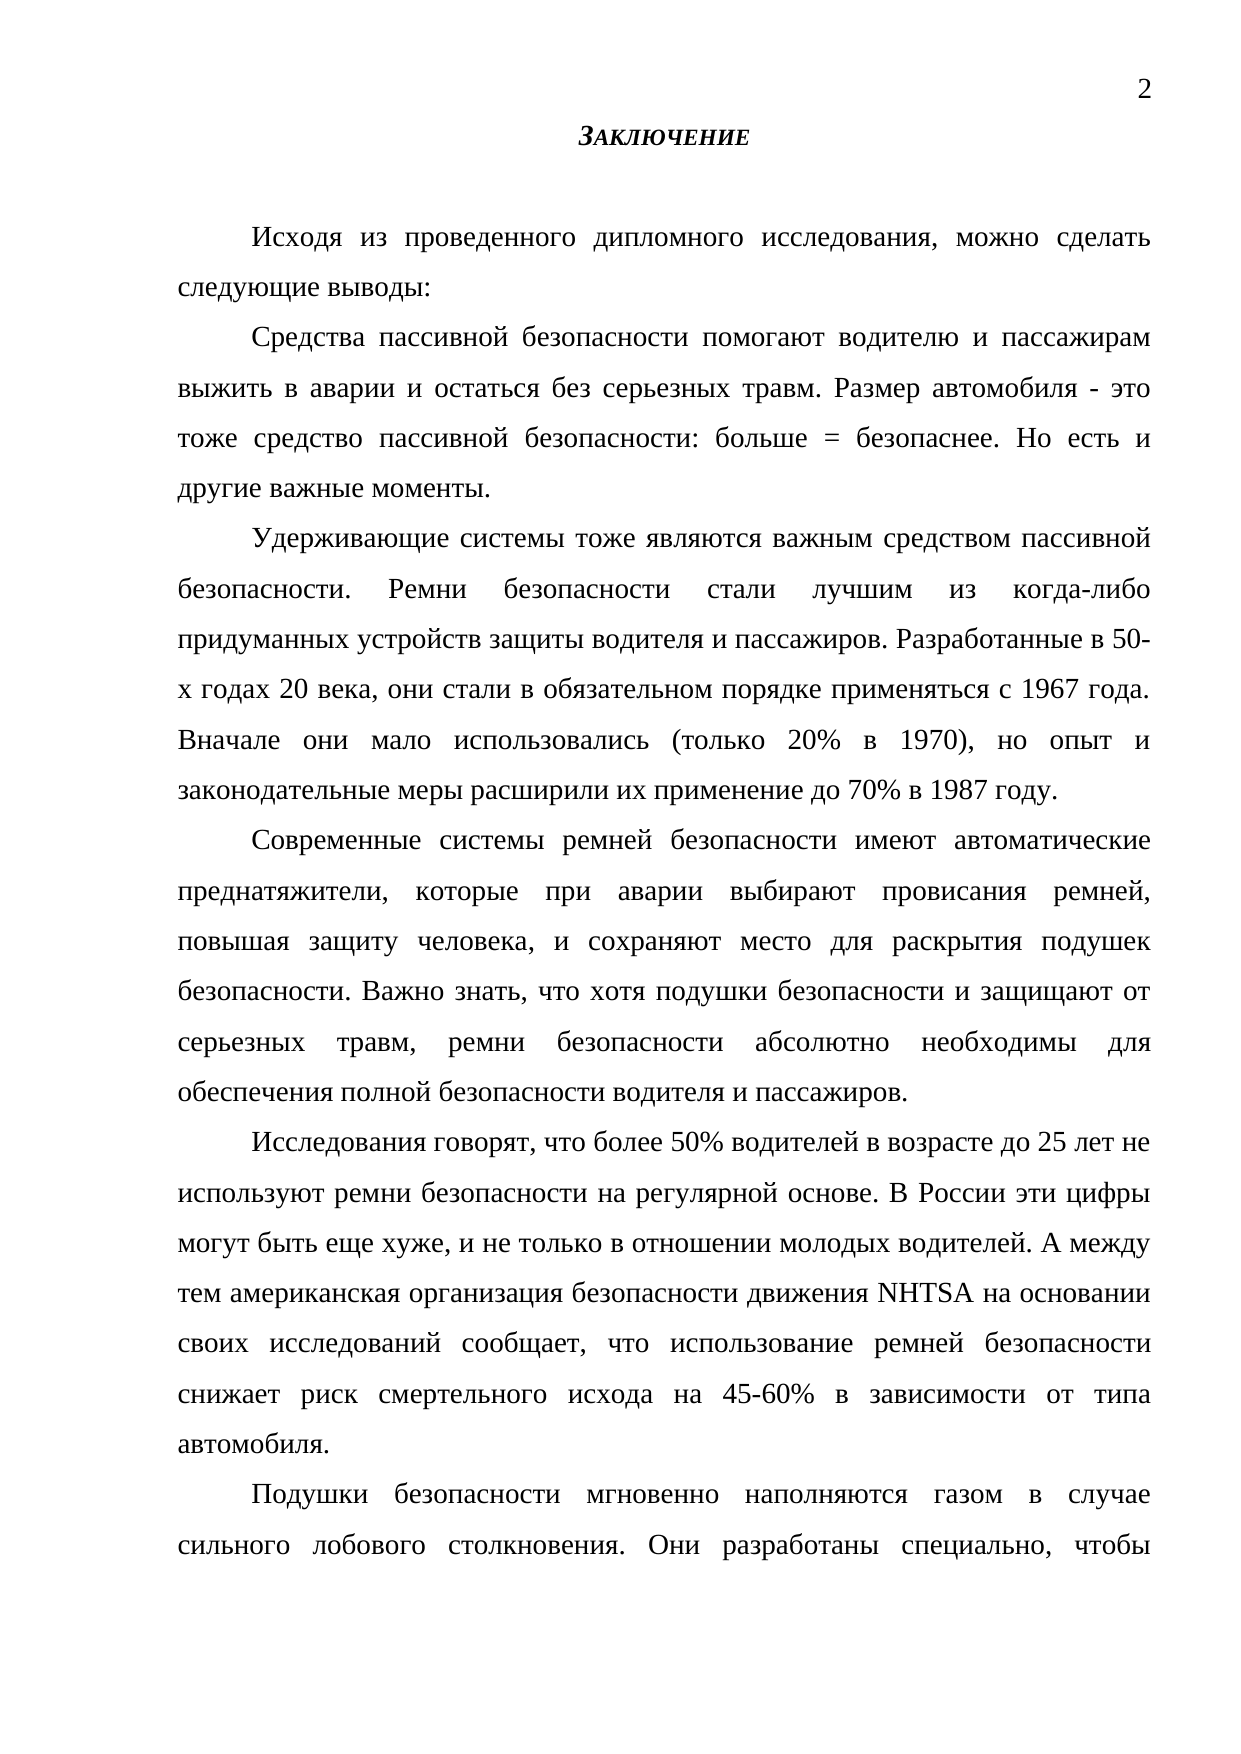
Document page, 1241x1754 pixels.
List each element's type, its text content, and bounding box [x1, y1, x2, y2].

text Исследования говорят, что более 50% водителей в возрасте до 25 лет не используют ремни безопасности на регулярной основе. В России эти цифры могут быть еще хуже, и не только в отношении молодых водителей. А между тем американская организация безопасности движения NHTSA на основании своих исследований сообщает, что использование ремней безопасности снижает риск смертельного исхода на 45-60% в зависимости от типа автомобиля. [177, 1124, 1152, 1460]
text Современные системы ремней безопасности имеют автоматические преднатяжители, которые при аварии выбирают провисания ремней, повышая защиту человека, и сохраняют место для раскрытия подушек безопасности. Важно знать, что хотя подушки безопасности и защищают от серьезных травм, ремни безопасности абсолютно необходимы для обеспечения полной безопасности водителя и пассажиров. [177, 822, 1152, 1108]
text Средства пассивной безопасности помогают водителю и пассажирам выжить в аварии и остаться без серьезных травм. Размер автомобиля - это тоже средство пассивной безопасности: больше = безопаснее. Но есть и другие важные моменты. [177, 319, 1152, 504]
text Удерживающие системы тоже являются важным средством пассивной безопасности. Ремни безопасности стали лучшим из когда-либо придуманных устройств защиты водителя и пассажиров. Разработанные в 50-х годах 20 века, они стали в обязательном порядке применяться с 1967 года. Вначале они мало использовались (только 20% в 1970), но опыт и законодательные меры расширили их применение до 70% в 1987 году. [177, 521, 1152, 806]
text Исходя из проведенного дипломного исследования, можно сделать следующие выводы: [177, 219, 1152, 303]
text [177, 1477, 1152, 1560]
subtitle Заключение [177, 118, 1152, 152]
